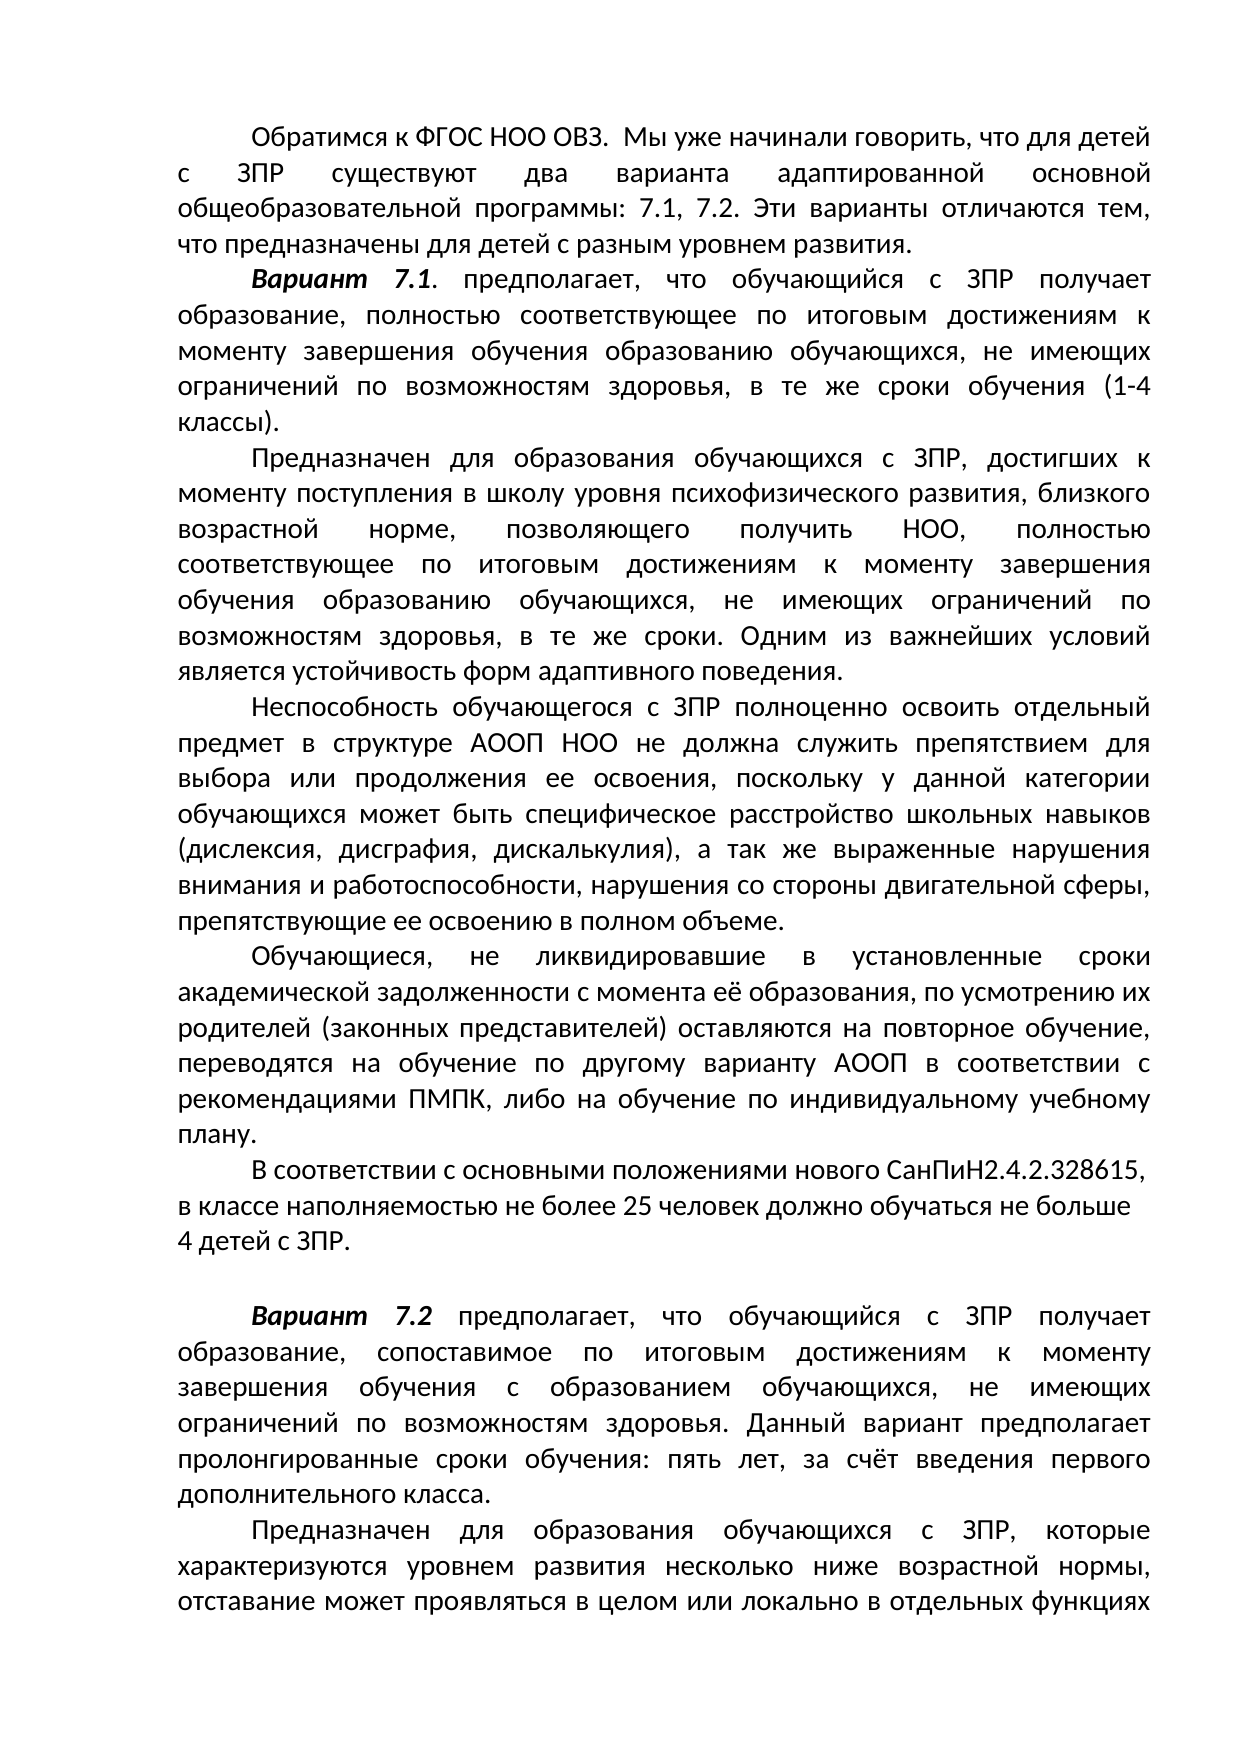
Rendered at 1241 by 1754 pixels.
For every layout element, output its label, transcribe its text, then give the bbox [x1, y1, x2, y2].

text Обратимся к ФГОС НОО ОВЗ. Мы уже начинали говорить, что для детей с ЗПР существуют два варианта адаптированной основной общеобразовательной программы: 7.1, 7.2. Эти варианты отличаются тем, что предназначены для детей с разным уровнем развития. [177, 118, 1152, 261]
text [177, 1511, 1152, 1618]
text Обучающиеся, не ликвидировавшие в установленные сроки академической задолженности с момента её образования, по усмотрению их родителей (законных представителей) оставляются на повторное обучение, переводятся на обучение по другому варианту АООП в соответствии с рекомендациями ПМПК, либо на обучение по индивидуальному учебному плану. [177, 937, 1152, 1151]
text Вариант 7.1. предполагает, что обучающийся с ЗПР получает образование, полностью соответствующее по итоговым достижениям к моменту завершения обучения образованию обучающихся, не имеющих ограничений по возможностям здоровья, в те же сроки обучения (1-4 классы). [177, 261, 1152, 439]
text Предназначен для образования обучающихся с ЗПР, достигших к моменту поступления в школу уровня психофизического развития, близкого возрастной норме, позволяющего получить НОО, полностью соответствующее по итоговым достижениям к моменту завершения обучения образованию обучающихся, не имеющих ограничений по возможностям здоровья, в те же сроки. Одним из важнейших условий является устойчивость форм адаптивного поведения. [177, 439, 1152, 688]
text Неспособность обучающегося с ЗПР полноценно освоить отдельный предмет в структуре АООП НОО не должна служить препятствием для выбора или продолжения ее освоения, поскольку у данной категории обучающихся может быть специфическое расстройство школьных навыков (дислексия, дисграфия, дискалькулия), а так же выраженные нарушения внимания и работоспособности, нарушения со стороны двигательной сферы, препятствующие ее освоению в полном объеме. [177, 688, 1152, 937]
text Вариант 7.2 предполагает, что обучающийся с ЗПР получает образование, сопоставимое по итоговым достижениям к моменту завершения обучения с образованием обучающихся, не имеющих ограничений по возможностям здоровья. Данный вариант предполагает пролонгированные сроки обучения: пять лет, за счёт введения первого дополнительного класса. [177, 1297, 1152, 1511]
text В соответствии с основными положениями нового СанПиН2.4.2.328615, в классе наполняемостью не более 25 человек должно обучаться не больше 4 детей с ЗПР. [177, 1151, 1152, 1258]
